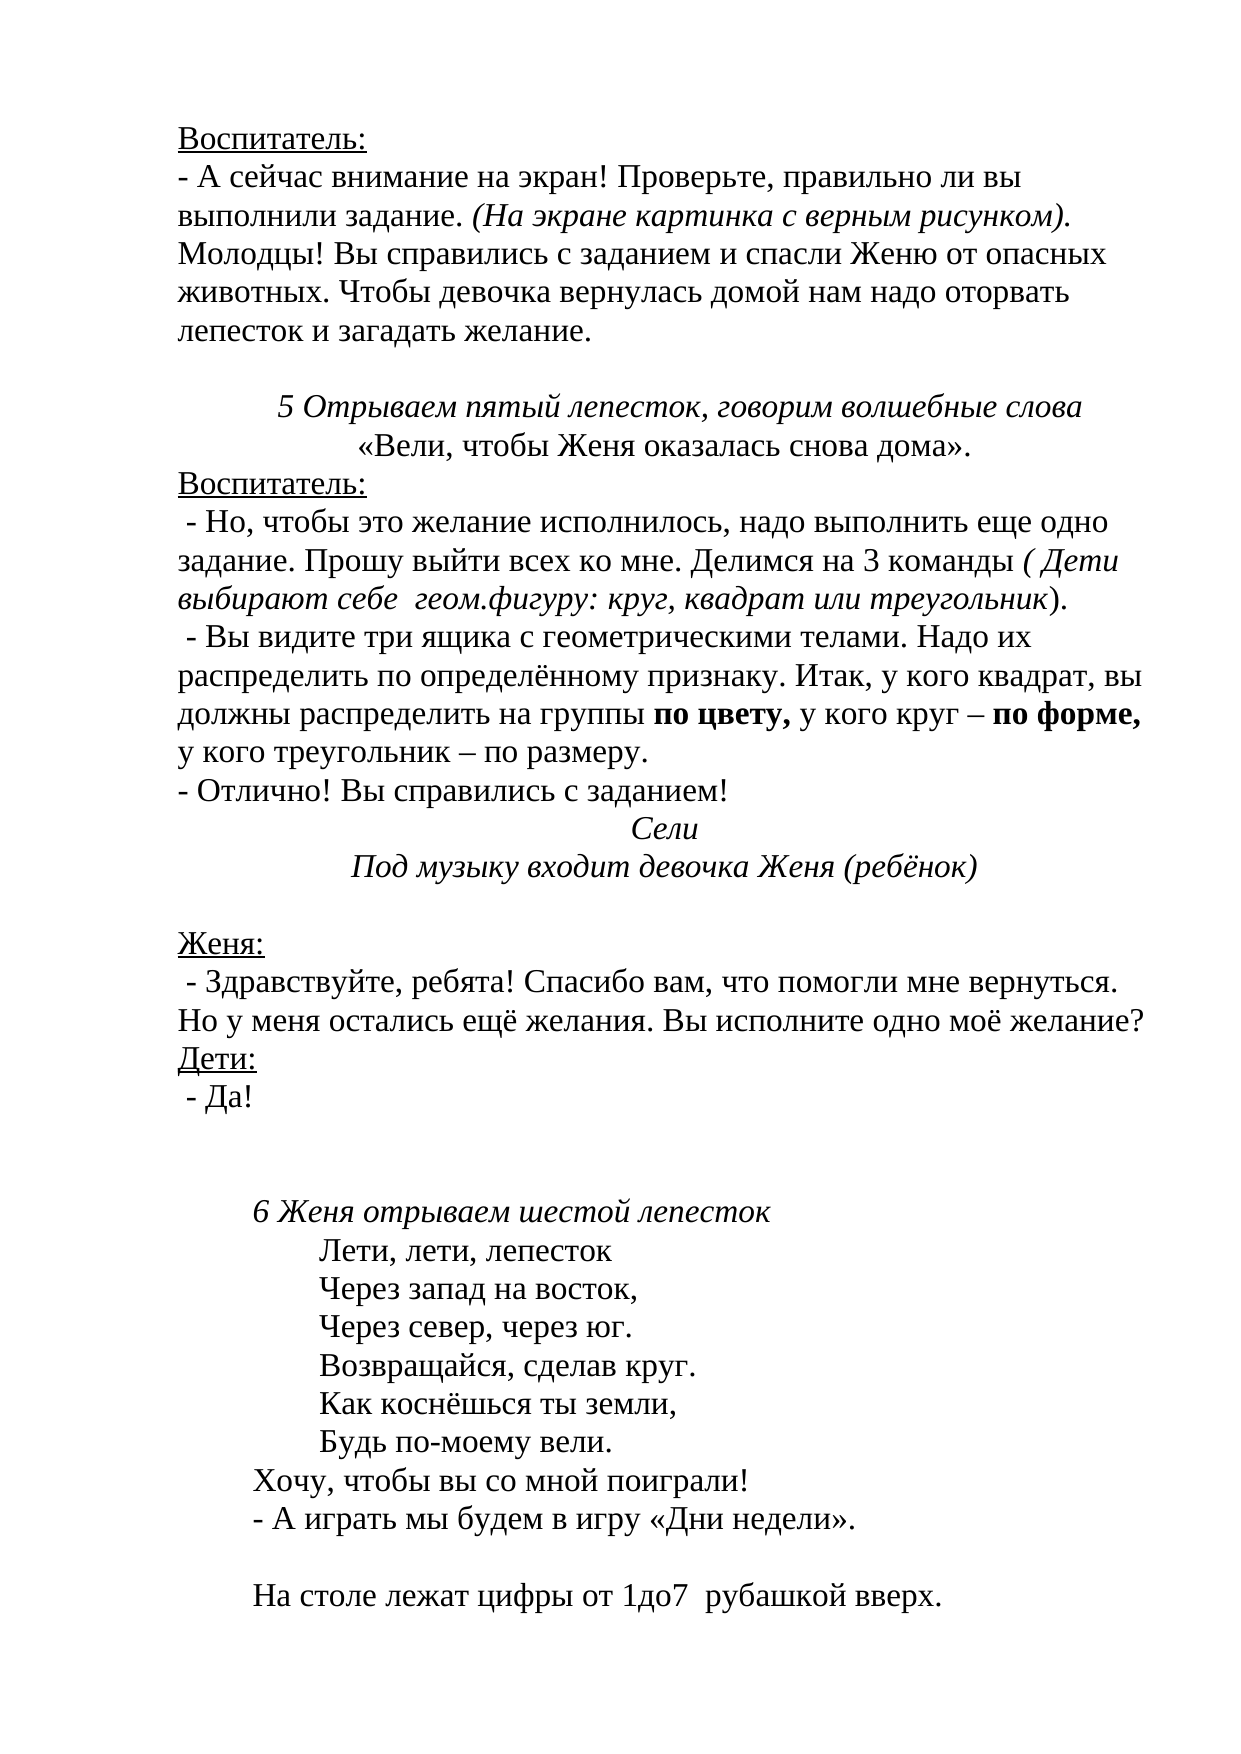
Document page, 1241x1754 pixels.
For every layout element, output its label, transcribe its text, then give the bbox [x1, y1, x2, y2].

list 6 Женя отрываем шестой лепесток [252, 1191, 1152, 1230]
list Будь по-моему вели. [252, 1421, 1152, 1460]
text «Вели, чтобы Женя оказалась снова дома». [177, 425, 1152, 463]
text - Да! [177, 1076, 1152, 1115]
text Женя: [177, 923, 1152, 961]
text - Но, чтобы это желание исполнилось, надо выполнить еще одно задание. Прошу выйти всех ко мне. Делимся на 3 команды ( Дети выбирают себе геом.фигуру: круг, квадрат или треугольник). [177, 501, 1152, 616]
list Хочу, чтобы вы со мной поиграли! [252, 1460, 1152, 1498]
list На столе лежат цифры от 1до7 рубашкой вверх. [252, 1575, 1152, 1613]
text Дети: [177, 1038, 1152, 1076]
list Лети, лети, лепесток [252, 1230, 1152, 1268]
list - А играть мы будем в игру «Дни недели». [252, 1498, 1152, 1536]
list Через север, через юг. [252, 1306, 1152, 1345]
text - Отлично! Вы справились с заданием! [177, 770, 1152, 808]
list 5 Отрываем пятый лепесток, говорим волшебные слова [252, 386, 1152, 425]
text - Вы видите три ящика с геометрическими телами. Надо их распределить по определённому признаку. Итак, у кого квадрат, вы должны распределить на группы по цвету, у кого круг – по форме, у кого треугольник – по размеру. [177, 616, 1152, 770]
text - Здравствуйте, ребята! Спасибо вам, что помогли мне вернуться. Но у меня остались ещё желания. Вы исполните одно моё желание? [177, 961, 1152, 1038]
text Воспитатель: [177, 463, 1152, 501]
text - А сейчас внимание на экран! Проверьте, правильно ли вы выполнили задание. (На экране картинка с верным рисунком). Молодцы! Вы справились с заданием и спасли Женю от опасных животных. Чтобы девочка вернулась домой нам надо оторвать лепесток и загадать желание. [177, 156, 1152, 348]
list Как коснёшься ты земли, [252, 1383, 1152, 1421]
text Под музыку входит девочка Женя (ребёнок) [177, 846, 1152, 885]
list Через запад на восток, [252, 1268, 1152, 1306]
list Возвращайся, сделав круг. [252, 1345, 1152, 1383]
text Сели [177, 808, 1152, 846]
text Воспитатель: [177, 118, 1152, 156]
